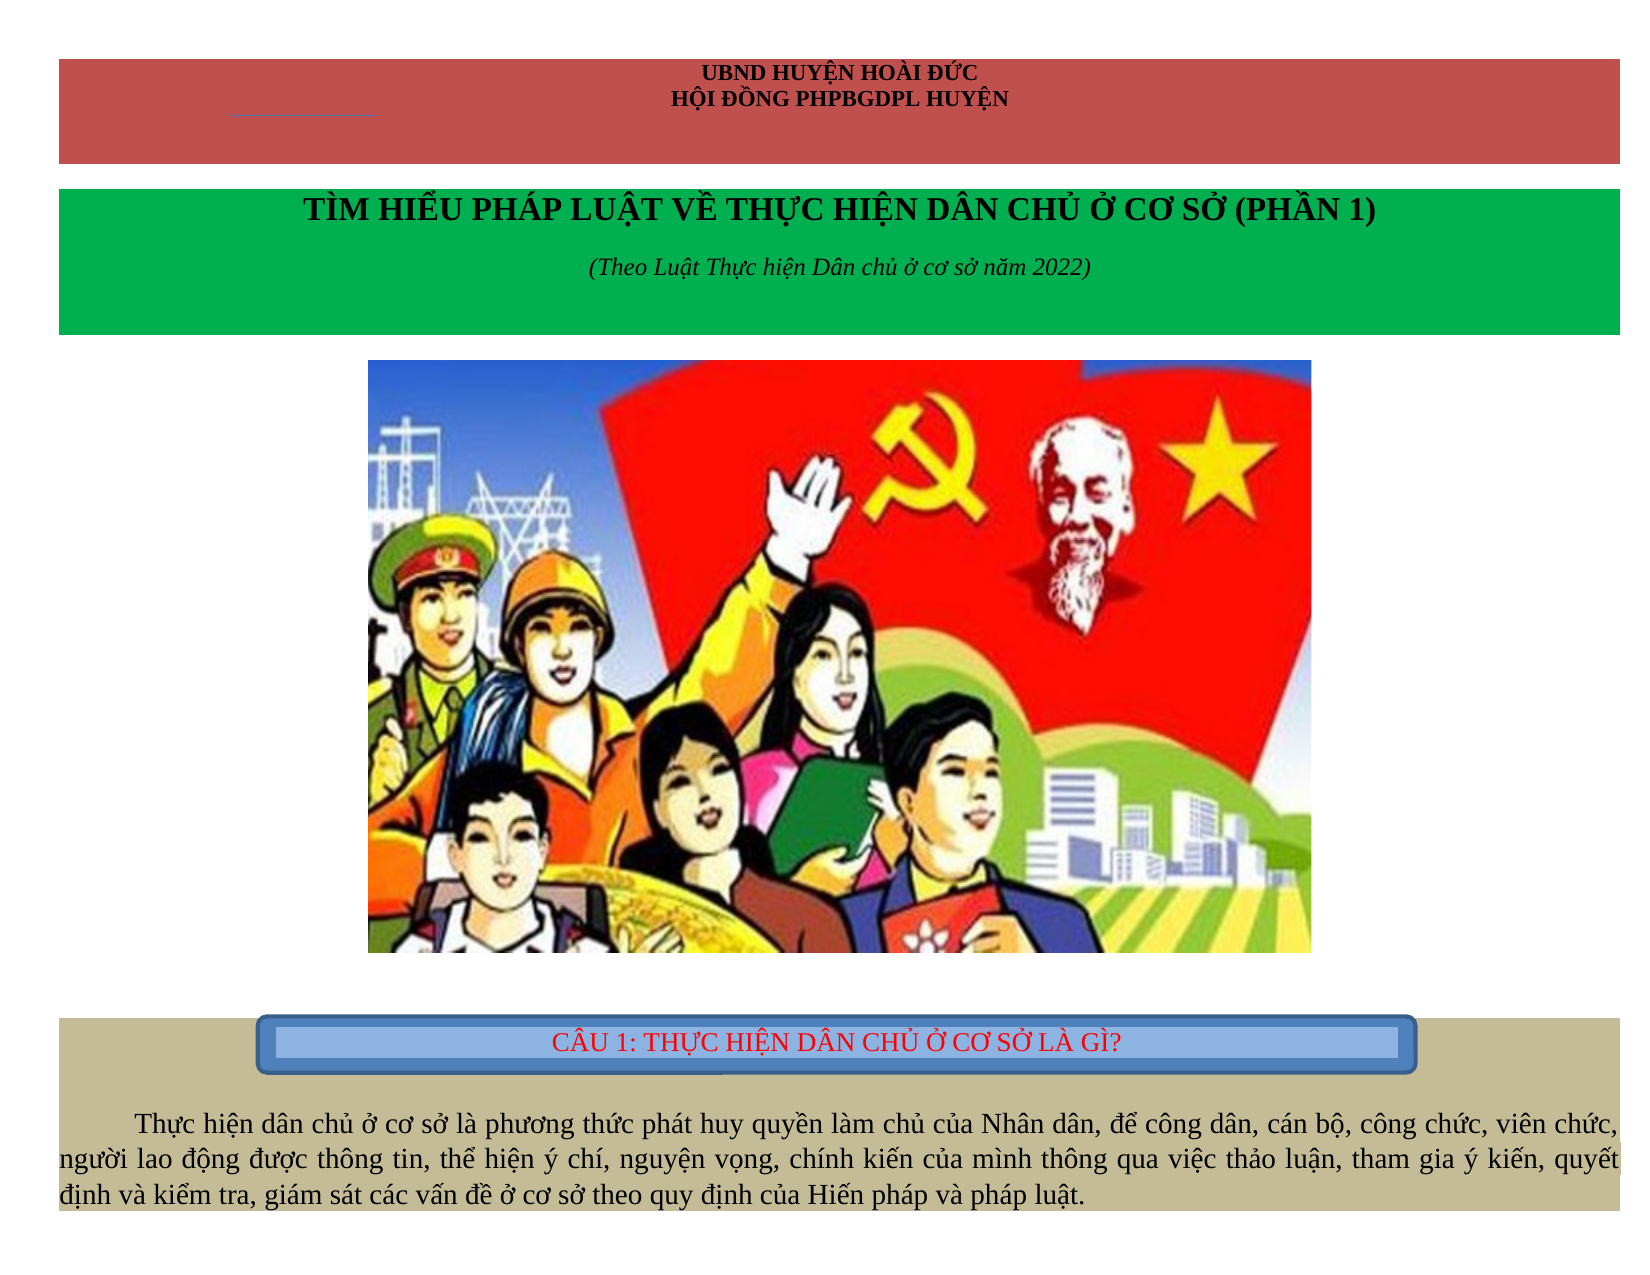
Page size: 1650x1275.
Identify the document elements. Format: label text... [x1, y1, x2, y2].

text Thực hiện dân chủ ở cơ sở là phương thức phát huy quyền làm chủ của Nhân dân, để công dân, cán bộ, công chức, viên chức, người lao động được thông tin, thể hiện ý chí, nguyện vọng, chính kiến của mình thông qua việc thảo luận, tham gia ý kiến, quyết định và kiểm tra, giám sát các vấn đề ở cơ sở theo quy định của Hiến pháp và pháp luật. [59, 1105, 1620, 1142]
text TÌM HIỂU PHÁP LUẬT VỀ THỰC HIỆN DÂN CHỦ Ở CƠ SỞ (PHẦN 1) [59, 189, 1620, 227]
text HỘI ĐỒNG PHPBGDPL HUYỆN [59, 85, 1620, 112]
picture [368, 360, 1312, 953]
text (Theo Luật Thực hiện Dân chủ ở cơ sở năm 2022) [59, 252, 1620, 281]
text Thực hiện dân chủ ở cơ sở là phương thức phát huy quyền làm chủ của Nhân dân, để công dân, cán bộ, công chức, viên chức, người lao động được thông tin, thể hiện ý chí, nguyện vọng, chính kiến của mình thông qua việc thảo luận, tham gia ý kiến, quyết định và kiểm tra, giám sát các vấn đề ở cơ sở theo quy định của Hiến pháp và pháp luật. [59, 1175, 1620, 1211]
text UBND HUYỆN HOÀI ĐỨC [59, 59, 1620, 85]
